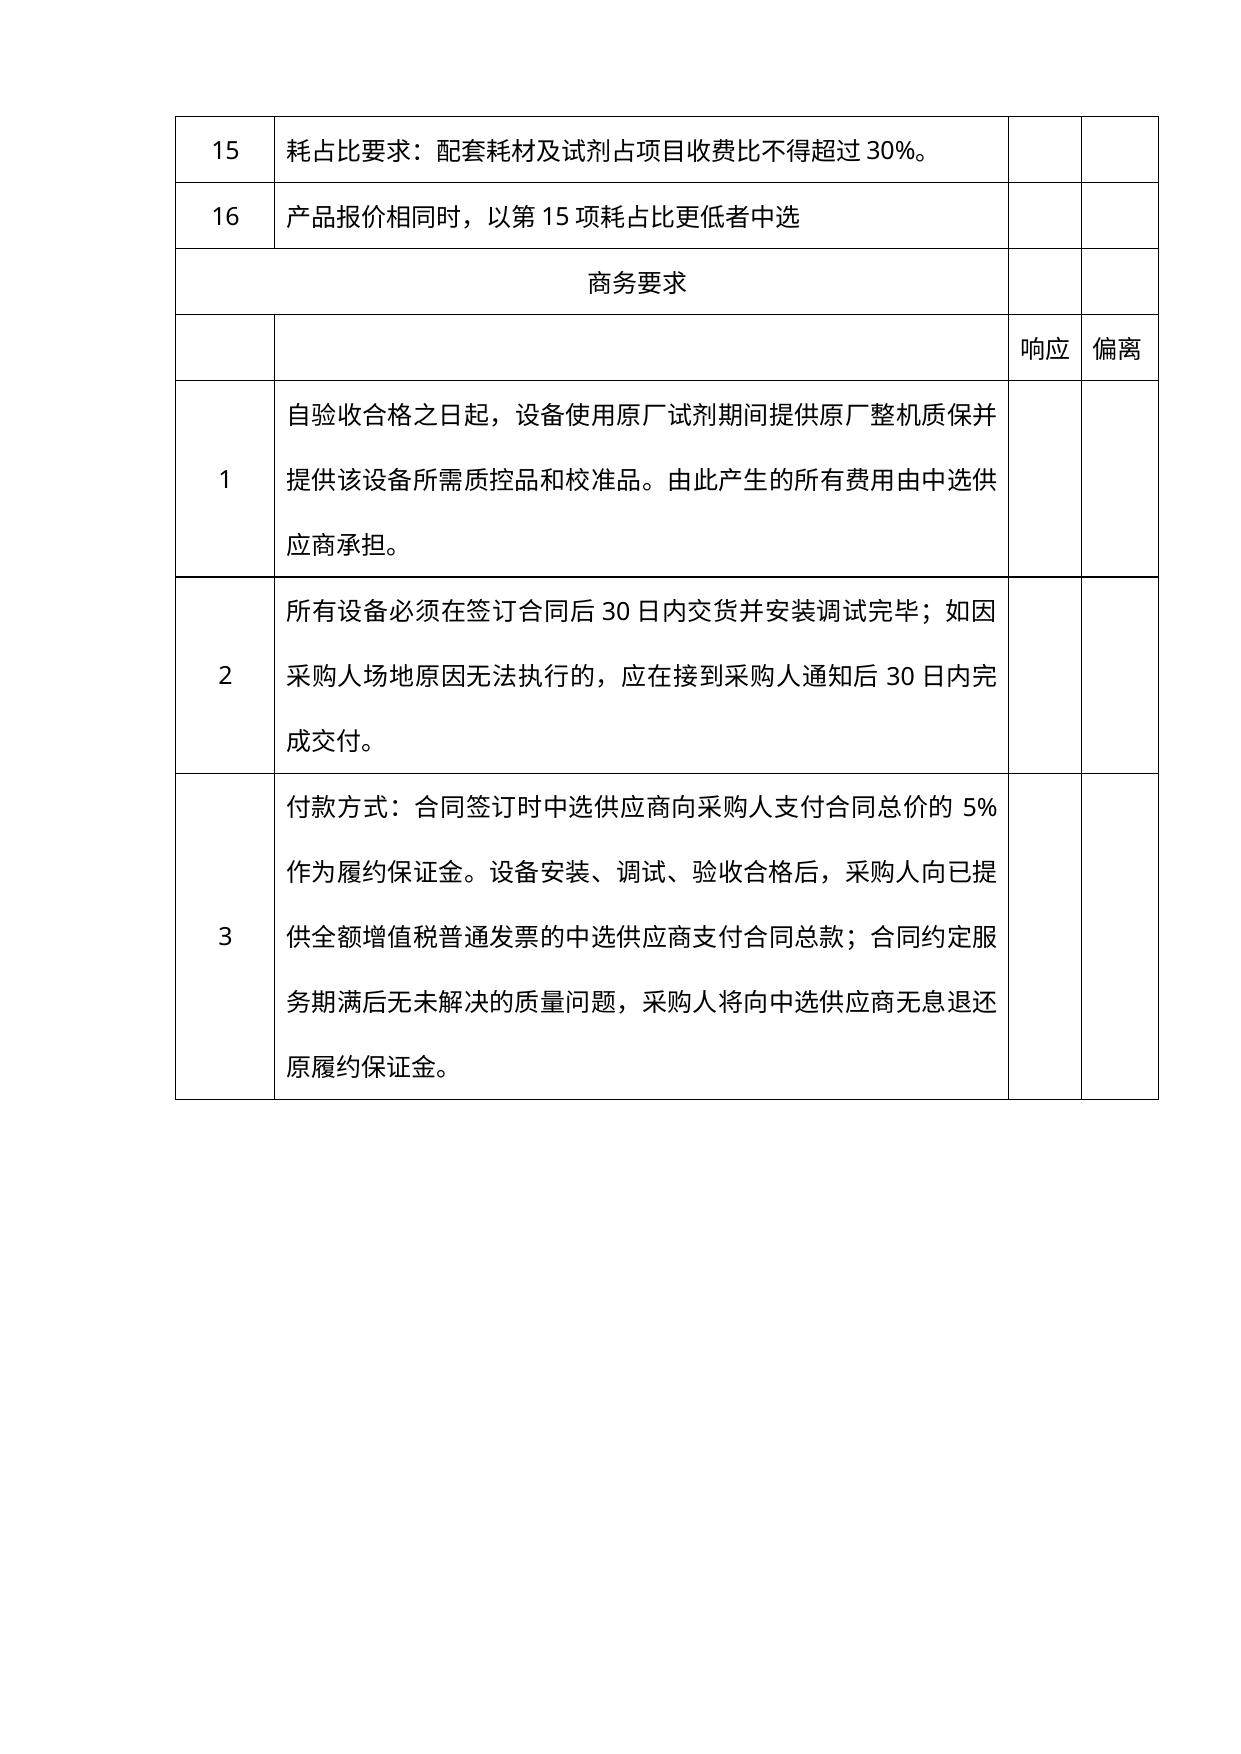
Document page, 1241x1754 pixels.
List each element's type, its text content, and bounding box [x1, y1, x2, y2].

table_cell 自验收合格之日起，设备使用原厂试剂期间提供原厂整机质保并提供该设备所需质控品和校准品。由此产生的所有费用由中选供应商承担。 [275, 381, 1008, 576]
table_cell [1009, 249, 1081, 314]
table_cell [1082, 117, 1158, 182]
table_cell 产品报价相同时，以第15项耗占比更低者中选 [275, 183, 1008, 248]
table_cell 2 [176, 578, 274, 772]
table_cell [1082, 774, 1158, 1098]
table_cell 3 [176, 774, 274, 1098]
table_cell [1009, 774, 1081, 1098]
table_cell 响应 [1009, 315, 1081, 380]
table_cell [1082, 578, 1158, 772]
table_cell 15 [176, 117, 274, 182]
table_cell 耗占比要求：配套耗材及试剂占项目收费比不得超过30%。 [275, 117, 1008, 182]
table_cell [275, 315, 1008, 380]
table_cell 16 [176, 183, 274, 248]
table_cell 1 [176, 381, 274, 576]
table_cell [1009, 183, 1081, 248]
table_cell 付款方式：合同签订时中选供应商向采购人支付合同总价的5%作为履约保证金。设备安装、调试、验收合格后，采购人向已提供全额增值税普通发票的中选供应商支付合同总款；合同约定服务期满后无未解决的质量问题，采购人将向中选供应商无息退还原履约保证金。 [275, 774, 1008, 1098]
table_cell [1009, 578, 1081, 772]
table_cell [1082, 183, 1158, 248]
table_cell [1009, 117, 1081, 182]
table_cell 偏离 [1082, 315, 1158, 380]
table_cell 商务要求 [176, 249, 1008, 314]
table_cell [1082, 249, 1158, 314]
table_cell [1082, 381, 1158, 576]
table_cell [1009, 381, 1081, 576]
table_cell 所有设备必须在签订合同后30日内交货并安装调试完毕；如因采购人场地原因无法执行的，应在接到采购人通知后30日内完成交付。 [275, 578, 1008, 772]
table_cell [176, 315, 274, 380]
